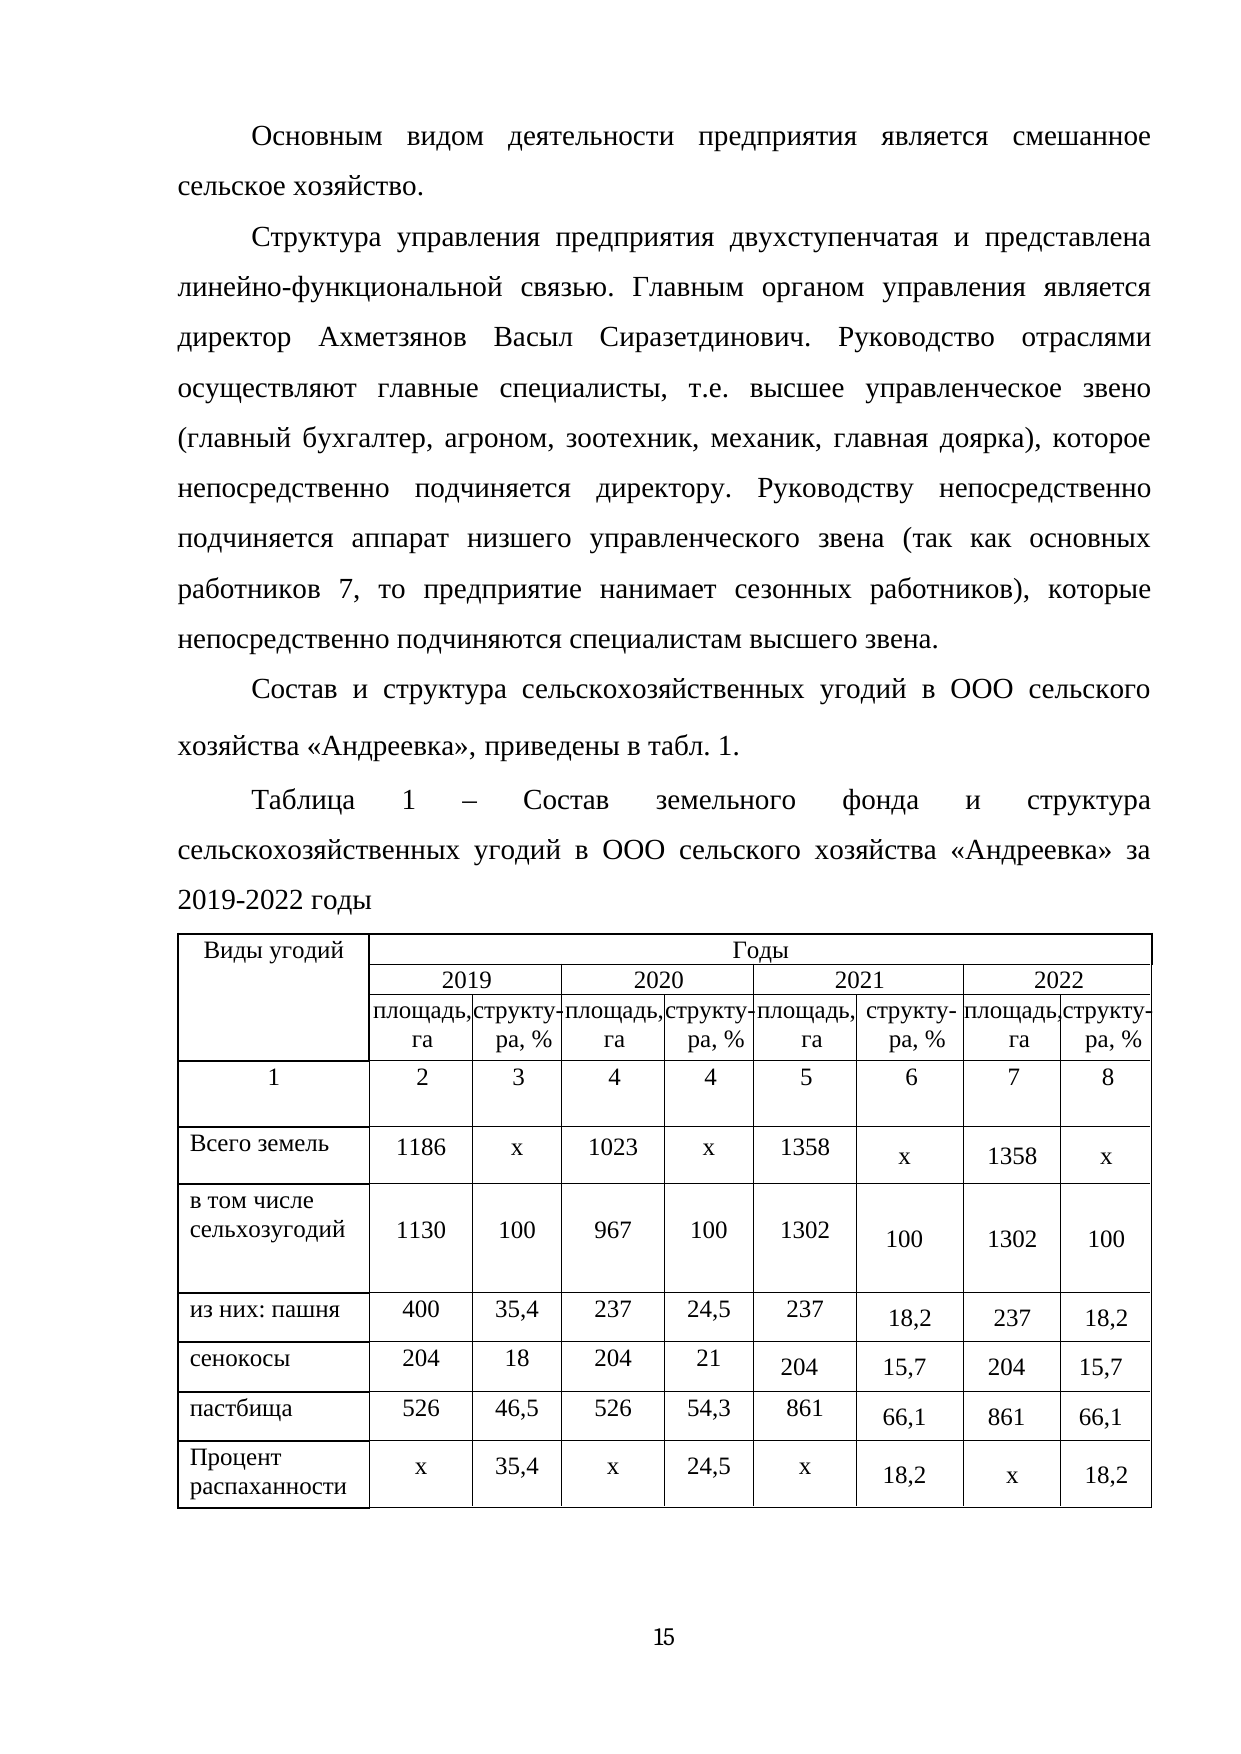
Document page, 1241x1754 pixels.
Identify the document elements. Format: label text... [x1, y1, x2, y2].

table_cell 1358 [964, 1127, 1060, 1183]
table_cell 237 [562, 1293, 664, 1341]
table_cell 100 [857, 1184, 963, 1292]
table_cell 204 [964, 1342, 1060, 1391]
table_cell x [370, 1441, 472, 1507]
table_cell 1302 [964, 1184, 1060, 1292]
table_header Виды угодий [179, 935, 368, 1060]
table_cell 100 [1061, 1183, 1151, 1292]
table_cell площадь, га [754, 995, 856, 1060]
table_cell 24,5 [665, 1293, 753, 1341]
table_header Годы [370, 935, 1151, 963]
table_cell 2 [370, 1061, 472, 1126]
table_cell 18,2 [856, 1441, 963, 1507]
table_cell 18 [473, 1342, 561, 1391]
table_cell 35,4 [473, 1293, 561, 1341]
text Основным видом деятельности предприятия является смешанное сельское хозяйство. [177, 118, 1152, 202]
table_cell x [753, 1441, 856, 1507]
table_cell 237 [964, 1293, 1060, 1341]
table_cell x [665, 1127, 753, 1183]
table_cell 1186 [370, 1127, 472, 1183]
table_cell Всего земель [179, 1128, 369, 1183]
table_cell в том числе сельхозугодий [179, 1185, 369, 1292]
table_cell структу-ра, % [473, 995, 561, 1060]
table_cell 54,3 [665, 1392, 753, 1440]
table_cell 8 [1061, 1060, 1151, 1126]
table_cell 100 [473, 1184, 561, 1292]
table_cell 1358 [754, 1127, 856, 1183]
table_cell площадь, га [964, 995, 1060, 1060]
table_cell 526 [370, 1392, 472, 1440]
table_cell x [561, 1441, 664, 1507]
table_cell структу-ра, % [665, 995, 753, 1060]
table_cell 237 [754, 1293, 856, 1341]
table_cell 2019 [370, 965, 561, 994]
table_cell x [1061, 1126, 1151, 1183]
table_cell 3 [473, 1061, 561, 1126]
table_cell 5 [754, 1061, 856, 1126]
table_cell 1302 [754, 1184, 856, 1292]
table_cell 967 [562, 1184, 664, 1292]
table_cell 7 [964, 1061, 1060, 1126]
table_cell 15,7 [857, 1342, 963, 1391]
table_cell 861 [754, 1392, 856, 1440]
table_cell 204 [370, 1342, 472, 1391]
table_cell 4 [562, 1061, 664, 1126]
table_cell 100 [665, 1184, 753, 1292]
table_cell структу-ра, % [857, 995, 963, 1060]
table_cell cтрукту-ра, % [1061, 994, 1151, 1060]
table_cell 24,5 [665, 1441, 753, 1507]
text Структура управления предприятия двухступенчатая и представлена линейно-функциональной связью. Главным органом управления является директор Ахметзянов Васыл Сиразетдинович. Руководство отраслями осуществляют главные специалисты, т.е. высшее управленческое звено (главный бухгалтер, агроном, зоотехник, механик, главная доярка), которое непосредственно подчиняется директору. Руководству непосредственно подчиняется аппарат низшего управленческого звена (так как основных работников 7, то предприятие нанимает сезонных работников), которые непосредственно подчиняются специалистам высшего звена. [177, 219, 1152, 655]
table_cell 18,2 [1061, 1292, 1151, 1341]
table_cell 1 [179, 1062, 369, 1126]
table_cell 204 [754, 1342, 856, 1391]
table_cell 2021 [754, 965, 963, 994]
text Состав и структура сельскохозяйственных угодий в ООО сельского хозяйства «Андреевка», приведены в табл. 1. [177, 672, 1152, 763]
table_cell пастбища [179, 1393, 369, 1440]
table_cell 35,4 [473, 1441, 561, 1507]
table_cell из них: пашня [179, 1294, 369, 1341]
table_cell 46,5 [473, 1392, 561, 1440]
table_cell 21 [665, 1342, 753, 1391]
table_cell 2020 [562, 965, 753, 994]
table_cell 6 [857, 1061, 963, 1126]
table_cell 204 [562, 1342, 664, 1391]
table_cell сенокосы [179, 1343, 369, 1391]
table_cell 18,2 [1061, 1440, 1151, 1507]
table_cell 526 [562, 1392, 664, 1440]
table_cell площадь, га [370, 995, 472, 1060]
table_cell x [473, 1127, 561, 1183]
table_cell x [963, 1441, 1061, 1507]
table_cell 861 [964, 1392, 1060, 1440]
table_cell 1023 [562, 1127, 664, 1183]
table_cell 400 [370, 1293, 472, 1341]
table_cell x [857, 1127, 963, 1183]
table_cell 66,1 [857, 1392, 963, 1440]
text Таблица 1 – Состав земельного фонда и структура сельскохозяйственных угодий в ООО сельского хозяйства «Андреевка» за 2019-2022 годы [177, 782, 1152, 916]
table_cell 1130 [370, 1184, 472, 1292]
table_cell 4 [665, 1061, 753, 1126]
table_cell 18,2 [857, 1293, 963, 1341]
table_cell 15,7 [1061, 1341, 1151, 1391]
table_cell 2022 [964, 964, 1151, 994]
table_cell 66,1 [1061, 1391, 1151, 1440]
table_cell площадь, га [562, 995, 664, 1060]
table_cell Процент распаханности [179, 1442, 369, 1507]
